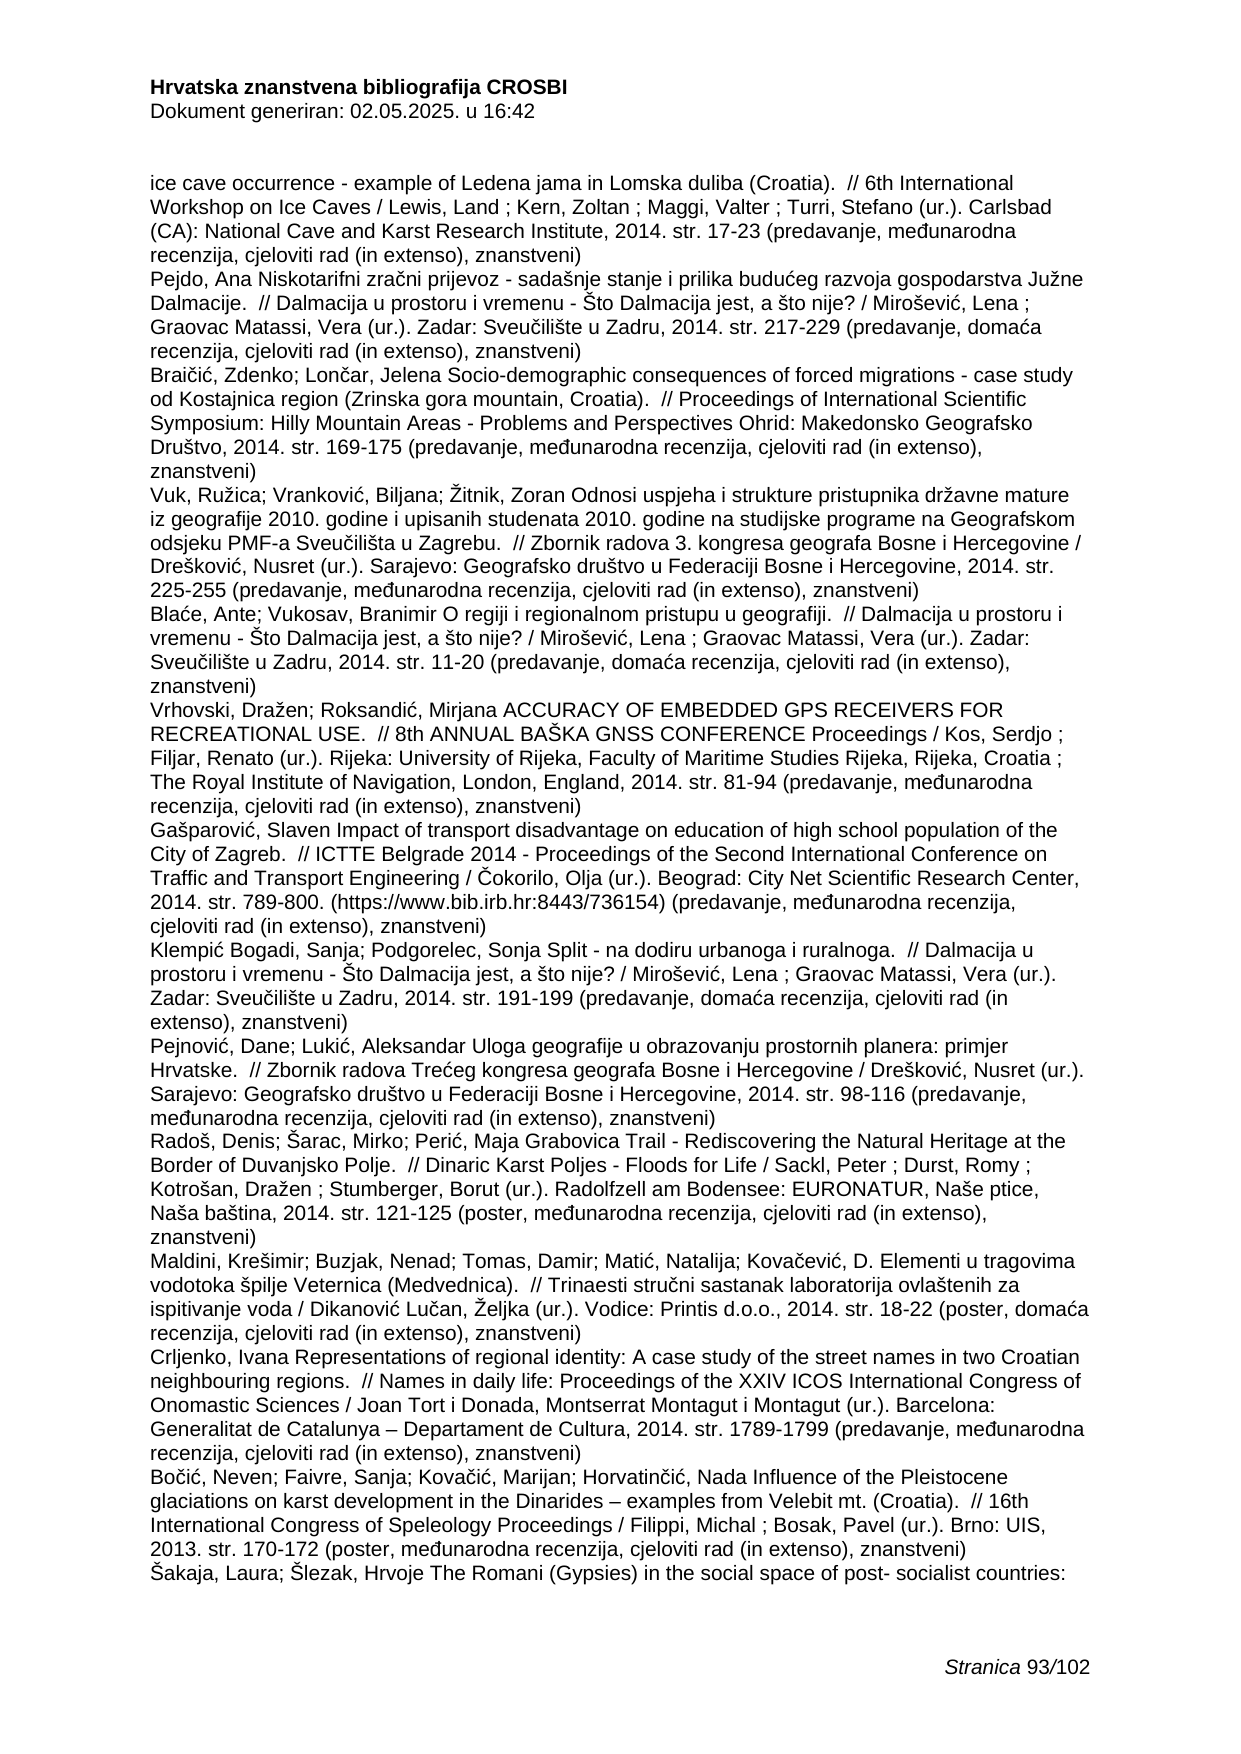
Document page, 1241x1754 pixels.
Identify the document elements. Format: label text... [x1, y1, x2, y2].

text Vuk, Ružica; Vranković, Biljana; Žitnik, Zoran [150, 482, 1090, 602]
text Braičić, Zdenko; Lončar, Jelena [150, 363, 1090, 482]
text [150, 171, 1090, 267]
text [150, 1561, 1090, 1584]
text Bočić, Neven; Faivre, Sanja; Kovačić, Marijan; Horvatinčić, Nada [150, 1465, 1090, 1561]
text Vrhovski, Dražen; Roksandić, Mirjana [150, 698, 1090, 818]
text Crljenko, Ivana [150, 1345, 1090, 1465]
text Maldini, Krešimir; Buzjak, Nenad; Tomas, Damir; Matić, Natalija; Kovačević, D. [150, 1249, 1090, 1345]
text Gašparović, Slaven [150, 818, 1090, 938]
text Blaće, Ante; Vukosav, Branimir [150, 602, 1090, 698]
text Klempić Bogadi, Sanja; Podgorelec, Sonja [150, 938, 1090, 1033]
text Pejnović, Dane; Lukić, Aleksandar [150, 1033, 1090, 1129]
text Pejdo, Ana [150, 267, 1090, 363]
text Radoš, Denis; Šarac, Mirko; Perić, Maja [150, 1129, 1090, 1249]
